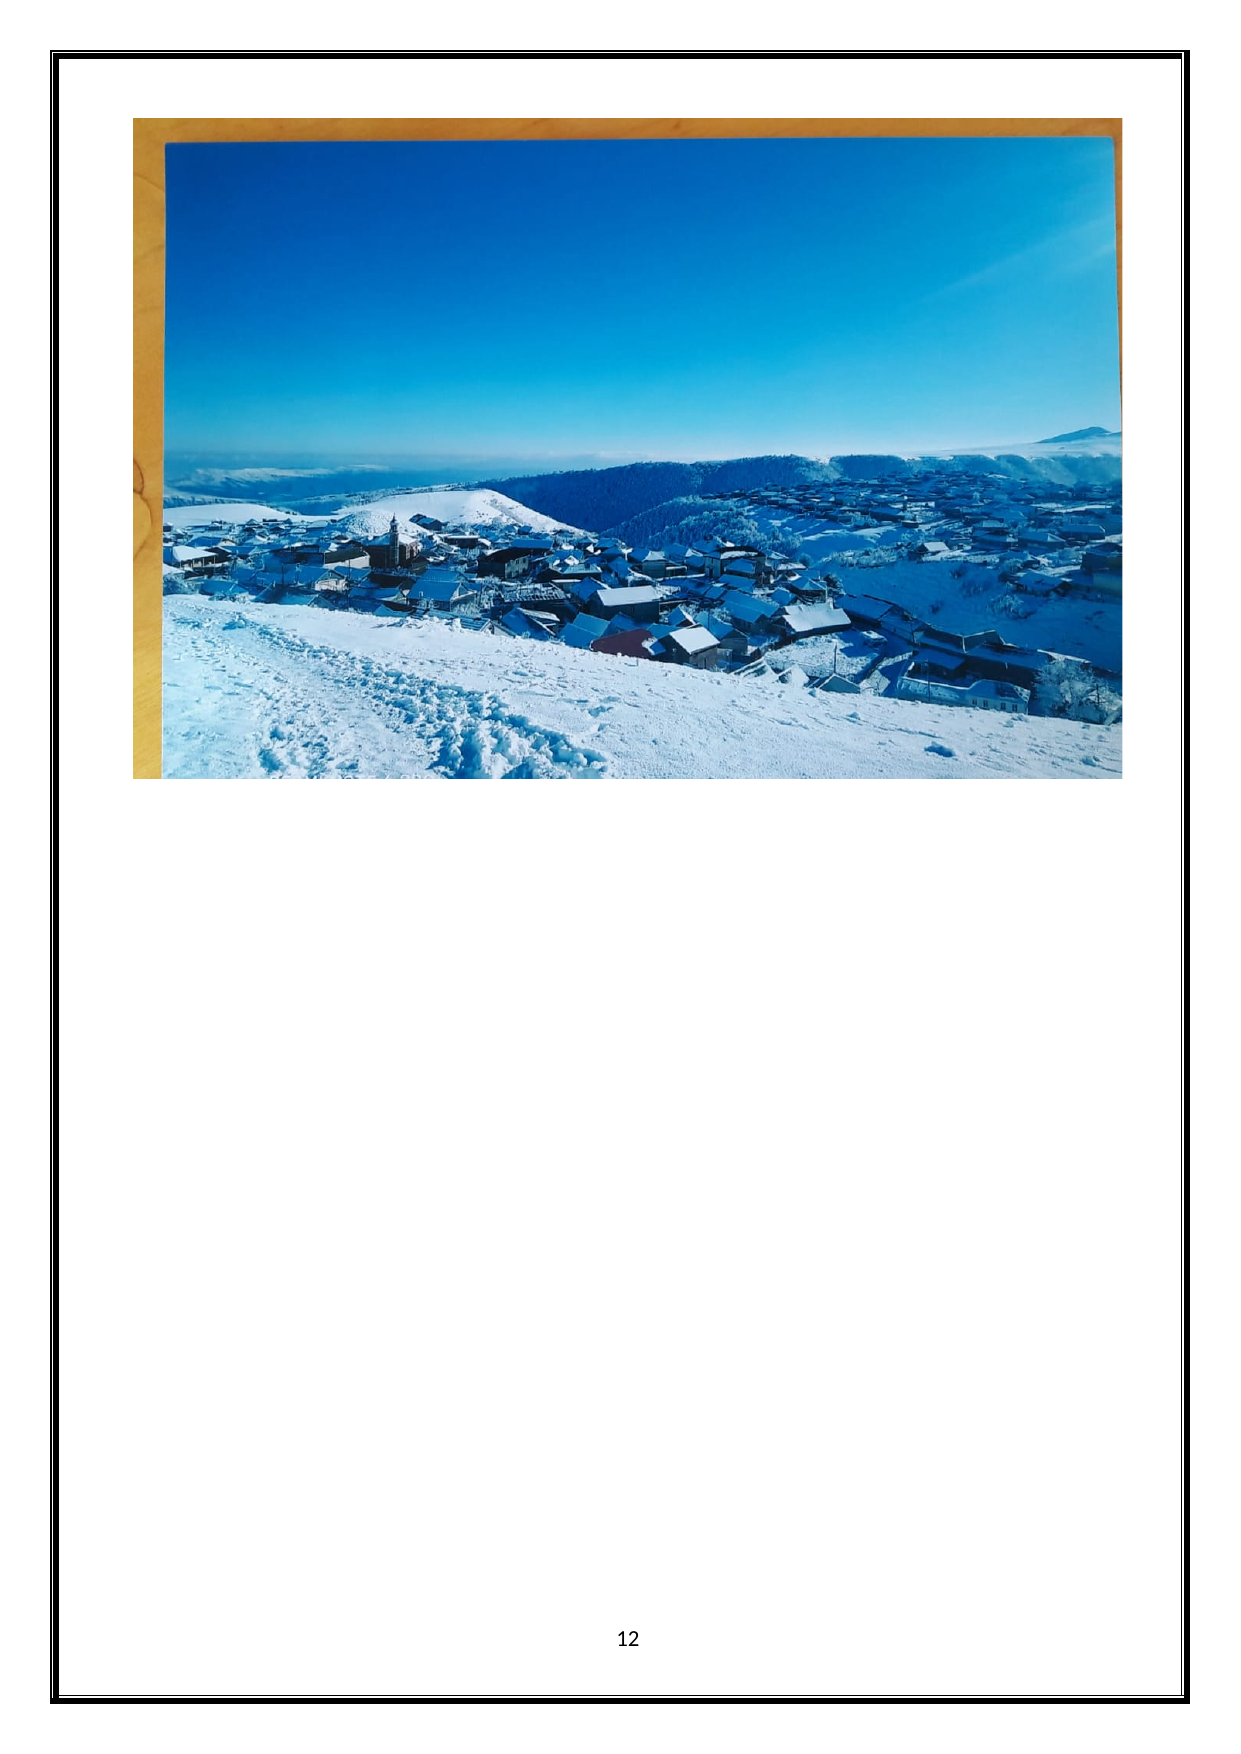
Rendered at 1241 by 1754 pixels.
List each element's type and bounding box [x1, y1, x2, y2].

picture [133, 118, 1123, 779]
